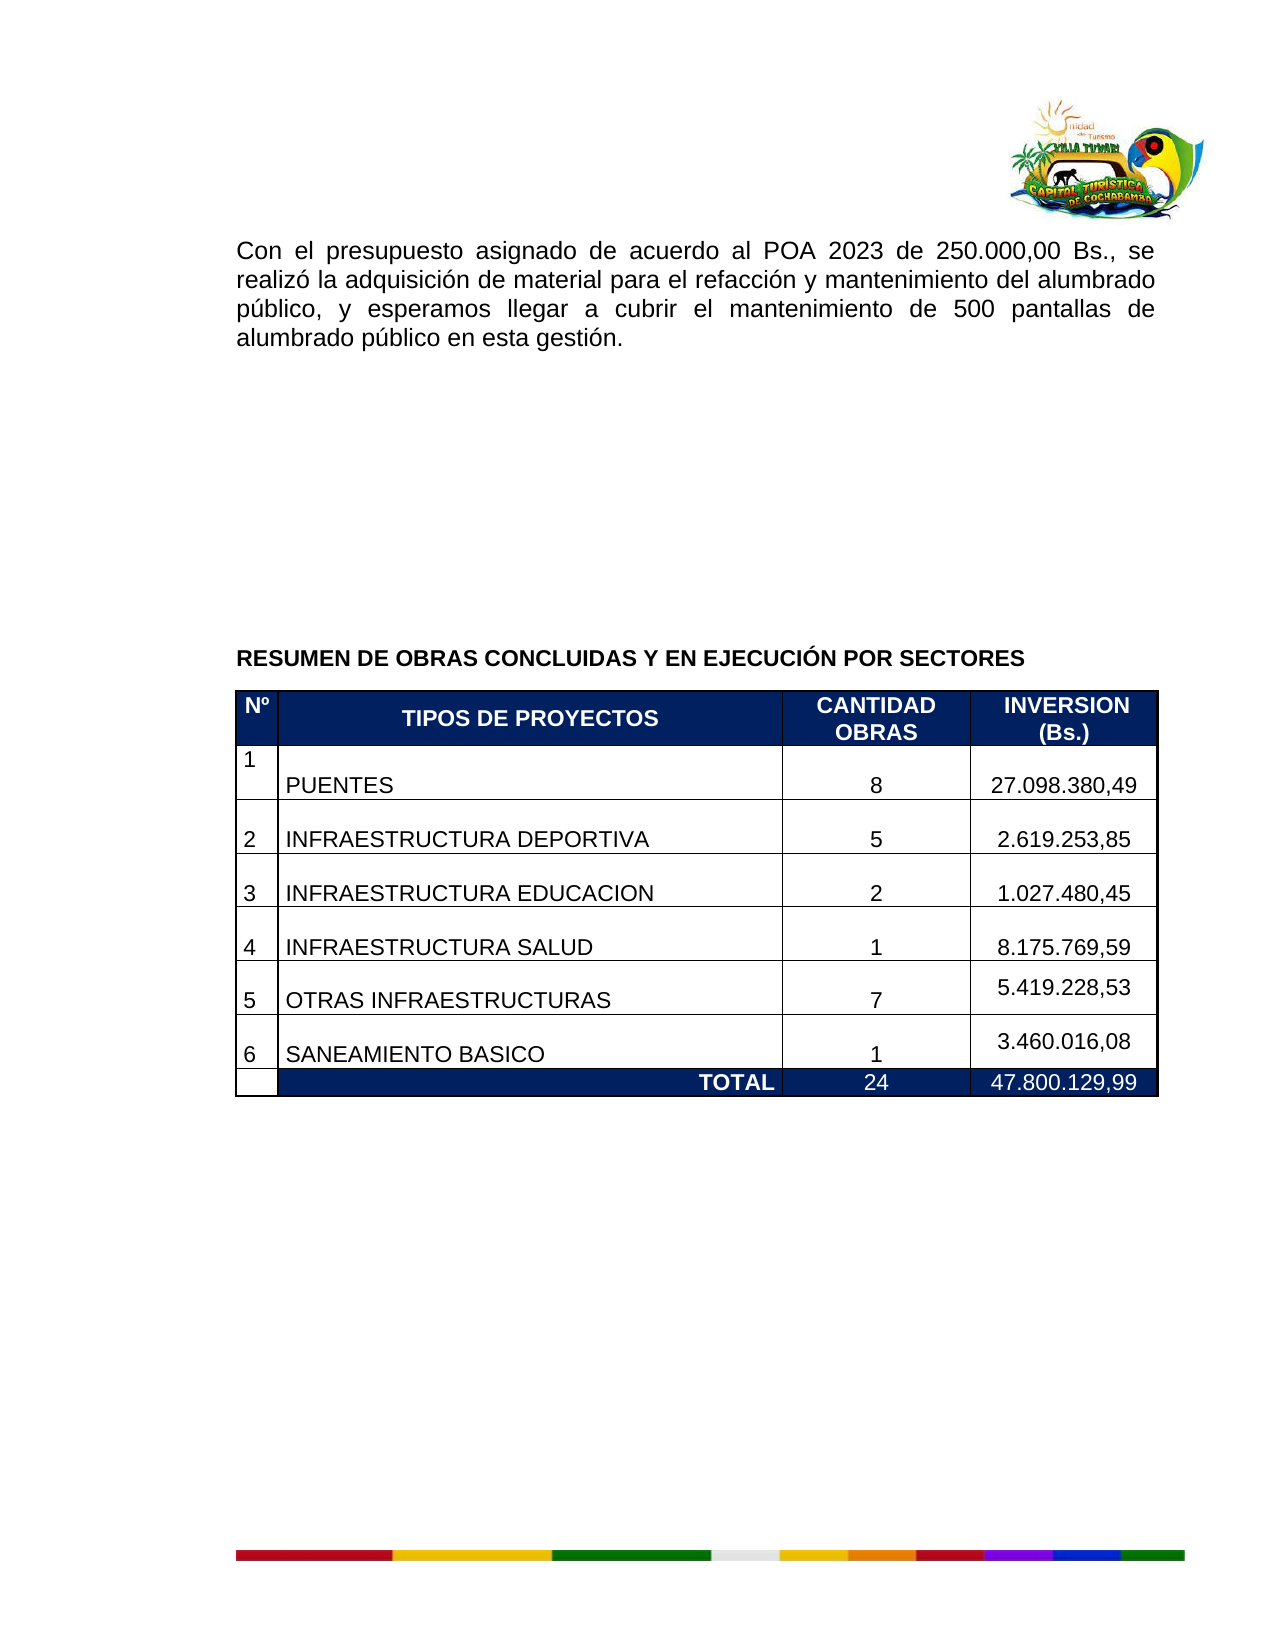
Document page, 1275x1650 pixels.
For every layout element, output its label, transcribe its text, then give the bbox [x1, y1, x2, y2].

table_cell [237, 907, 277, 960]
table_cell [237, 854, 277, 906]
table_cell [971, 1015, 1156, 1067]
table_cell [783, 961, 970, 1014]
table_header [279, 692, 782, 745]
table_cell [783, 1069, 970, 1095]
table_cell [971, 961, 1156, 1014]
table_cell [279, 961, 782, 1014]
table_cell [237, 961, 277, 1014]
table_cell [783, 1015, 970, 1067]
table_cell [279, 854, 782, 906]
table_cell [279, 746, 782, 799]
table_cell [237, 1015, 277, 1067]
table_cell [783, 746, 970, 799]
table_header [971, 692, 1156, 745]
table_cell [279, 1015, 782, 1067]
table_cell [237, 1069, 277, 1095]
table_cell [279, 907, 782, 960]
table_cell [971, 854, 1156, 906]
text RESUMEN DE OBRAS CONCLUIDAS Y EN EJECUCIÓN POR SECTORES [236, 645, 1157, 671]
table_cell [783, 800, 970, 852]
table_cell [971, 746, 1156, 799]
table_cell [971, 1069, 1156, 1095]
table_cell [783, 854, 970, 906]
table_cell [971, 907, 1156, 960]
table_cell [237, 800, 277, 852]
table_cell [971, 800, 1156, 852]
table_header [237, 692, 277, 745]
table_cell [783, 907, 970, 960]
picture [995, 73, 1216, 233]
text Con el presupuesto asignado de acuerdo al POA 2023 de 250.000,00 Bs., se realizó la adquisición de material para el refacción y mantenimiento del alumbrado público, y esperamos llegar a cubrir el mantenimiento de 500 pantallas de alumbrado público en esta gestión. [236, 236, 1157, 351]
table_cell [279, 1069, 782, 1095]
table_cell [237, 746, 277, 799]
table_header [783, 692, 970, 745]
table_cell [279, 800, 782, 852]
picture [236, 1550, 1185, 1561]
